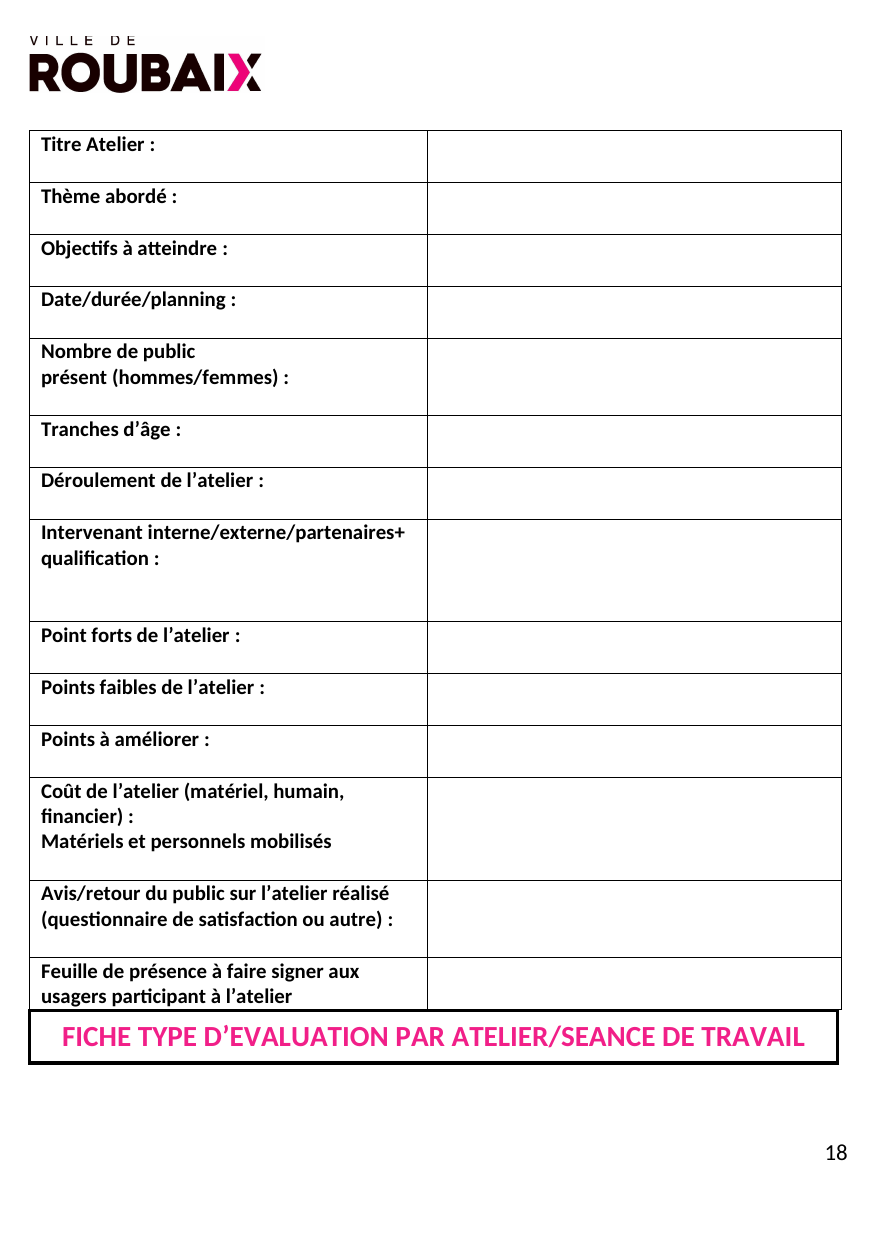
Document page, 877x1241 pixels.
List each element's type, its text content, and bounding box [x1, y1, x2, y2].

table_cell [428, 726, 841, 777]
table_cell Objectifs à atteindre : [30, 235, 427, 286]
table_cell Point forts de l’atelier : [30, 622, 427, 673]
table_header Titre Atelier : [30, 131, 427, 182]
table_cell [428, 674, 841, 725]
table_cell [428, 339, 841, 415]
table_cell [428, 881, 841, 957]
table_cell [428, 183, 841, 234]
table_cell Avis/retour du public sur l’atelier réalisé (questionnaire de satisfaction ou autre) : [30, 881, 427, 957]
table_cell [428, 235, 841, 286]
table_cell Thème abordé : [30, 183, 427, 234]
table_cell [428, 416, 841, 467]
table_cell [428, 520, 841, 621]
table_cell Feuille de présence à faire signer aux usagers participant à l’atelier [30, 958, 427, 1009]
table_cell [428, 622, 841, 673]
table_cell Coût de l’atelier (matériel, humain, financier) : Matériels et personnels mobilisés [30, 778, 427, 879]
table_cell Nombre de public présent (hommes/femmes) : [30, 339, 427, 415]
table_cell Déroulement de l’atelier : [30, 468, 427, 518]
table_cell [428, 287, 841, 337]
table_header [428, 131, 841, 182]
table_cell Points à améliorer : [30, 726, 427, 777]
picture [29, 36, 265, 93]
table_cell [428, 778, 841, 879]
table_cell Intervenant interne/externe/partenaires+ qualification : [30, 520, 427, 621]
table_cell [428, 468, 841, 518]
table_cell Tranches d’âge : [30, 416, 427, 467]
table_cell Points faibles de l’atelier : [30, 674, 427, 725]
table_cell Date/durée/planning : [30, 287, 427, 337]
table_cell [428, 958, 841, 1009]
